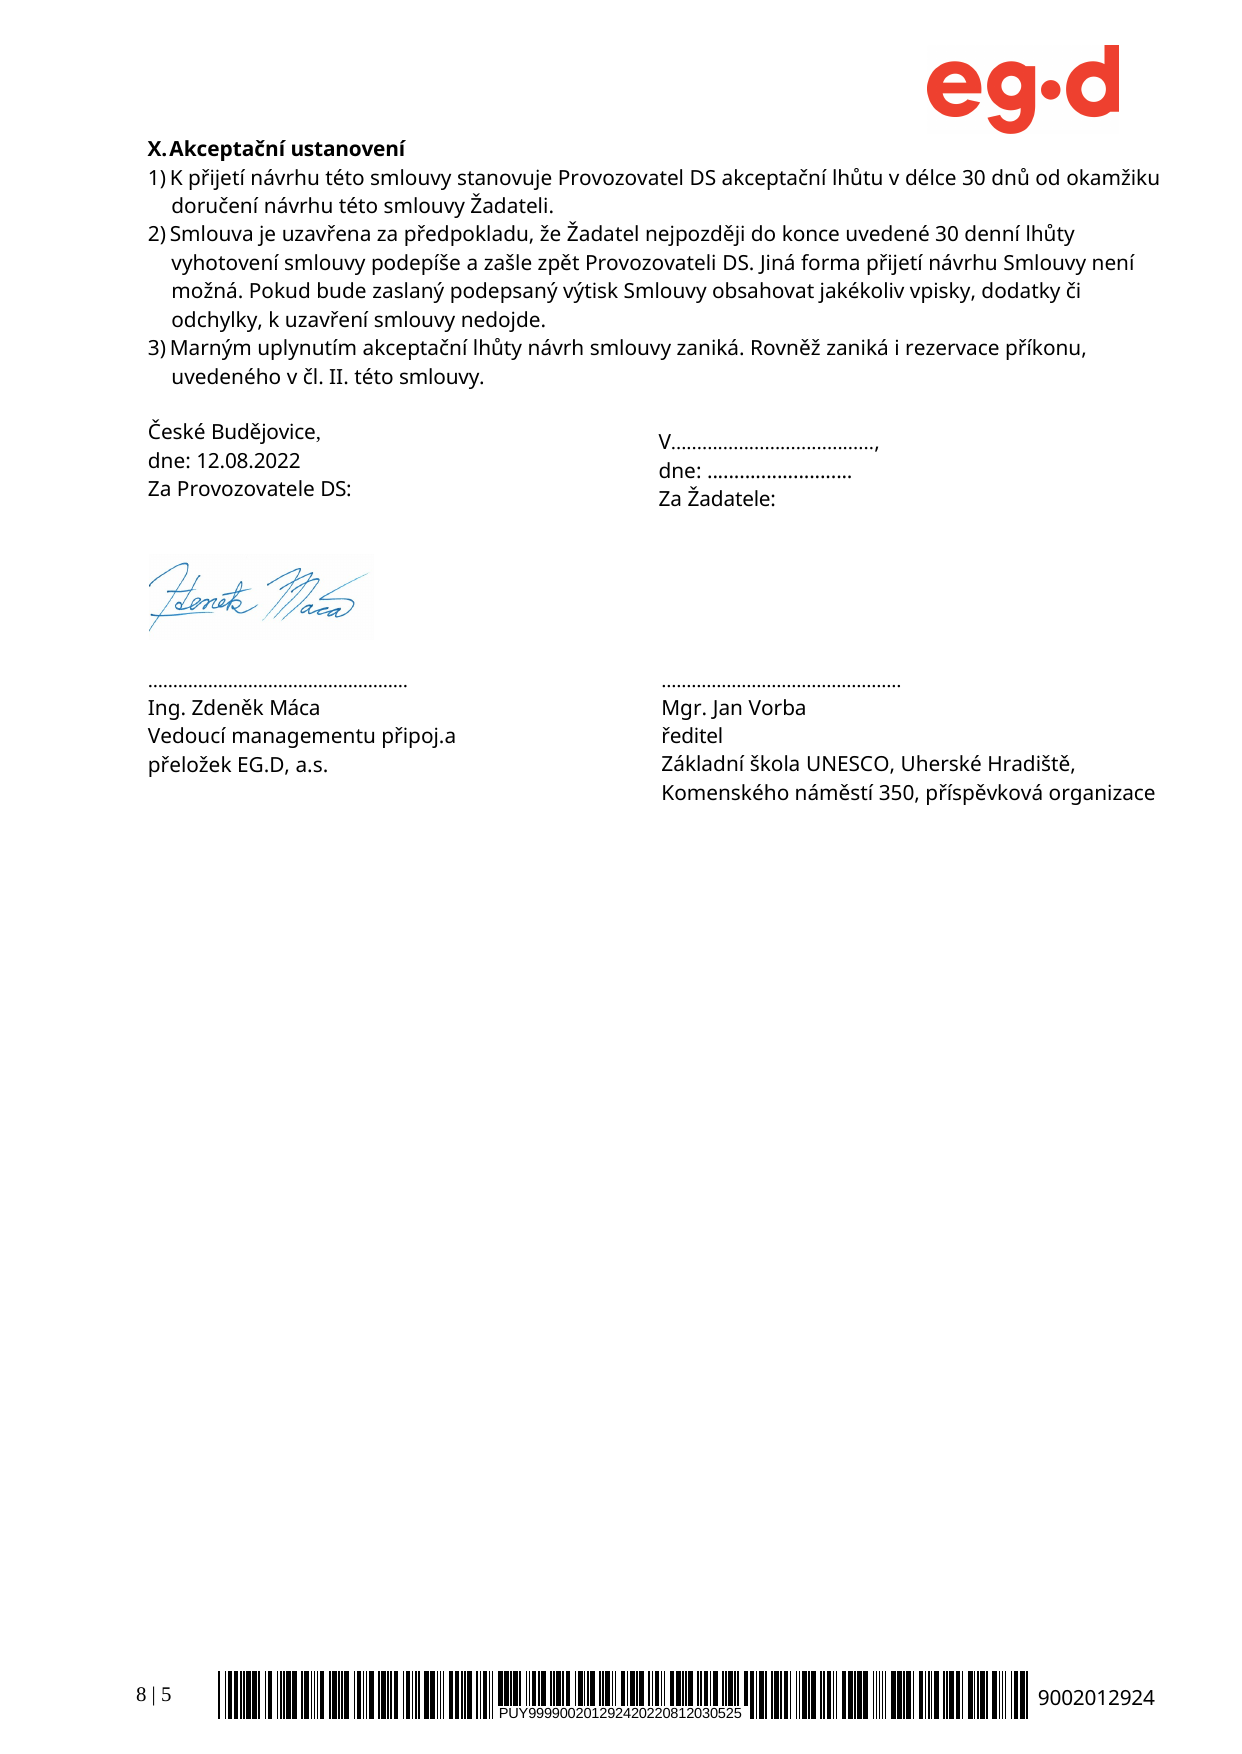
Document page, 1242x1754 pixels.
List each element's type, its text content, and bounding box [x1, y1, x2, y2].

text dne: ........................... [658, 456, 1181, 484]
text V , [658, 427, 1181, 456]
picture [148, 554, 374, 640]
text České Budějovice, [148, 417, 490, 446]
text ................................................ [661, 668, 1181, 692]
text Základní škola UNESCO, Uherské Hradiště, Komenského náměstí 350, příspěvková organizace [661, 749, 1181, 806]
text Za Žadatele: [658, 484, 1181, 513]
text Ing. Zdeněk Máca [148, 693, 490, 721]
picture [927, 45, 1119, 134]
list K přijetí návrhu této smlouvy stanovuje Provozovatel DS akceptační lhůtu v délce 30 dnů od okamžiku doručení návrhu této smlouvy Žadateli. [148, 163, 1170, 219]
subtitle Akceptační ustanovení [147, 134, 1181, 163]
list Marným uplynutím akceptační lhůty návrh smlouvy zaniká. Rovněž zaniká i rezervace příkonu, uvedeného v čl. II. této smlouvy. [148, 333, 1155, 390]
list Smlouva je uzavřena za předpokladu, že Žadatel nejpozději do konce uvedené 30 denní lhůty vyhotovení smlouvy podepíše a zašle zpět Provozovateli DS. Jiná forma přijetí návrhu Smlouvy není možná. Pokud bude zaslaný podepsaný výtisk Smlouvy obsahovat jakékoliv vpisky, dodatky či odchylky, k uzavření smlouvy nedojde. [148, 219, 1167, 333]
text Za Provozovatele DS: [148, 474, 490, 503]
text Vedoucí managementu připoj.a přeložek EG.D, a.s. [148, 721, 490, 778]
text Mgr. Jan Vorba ředitel [661, 693, 840, 749]
text .................................................... [148, 668, 490, 692]
text dne: 12.08.2022 [148, 446, 490, 474]
